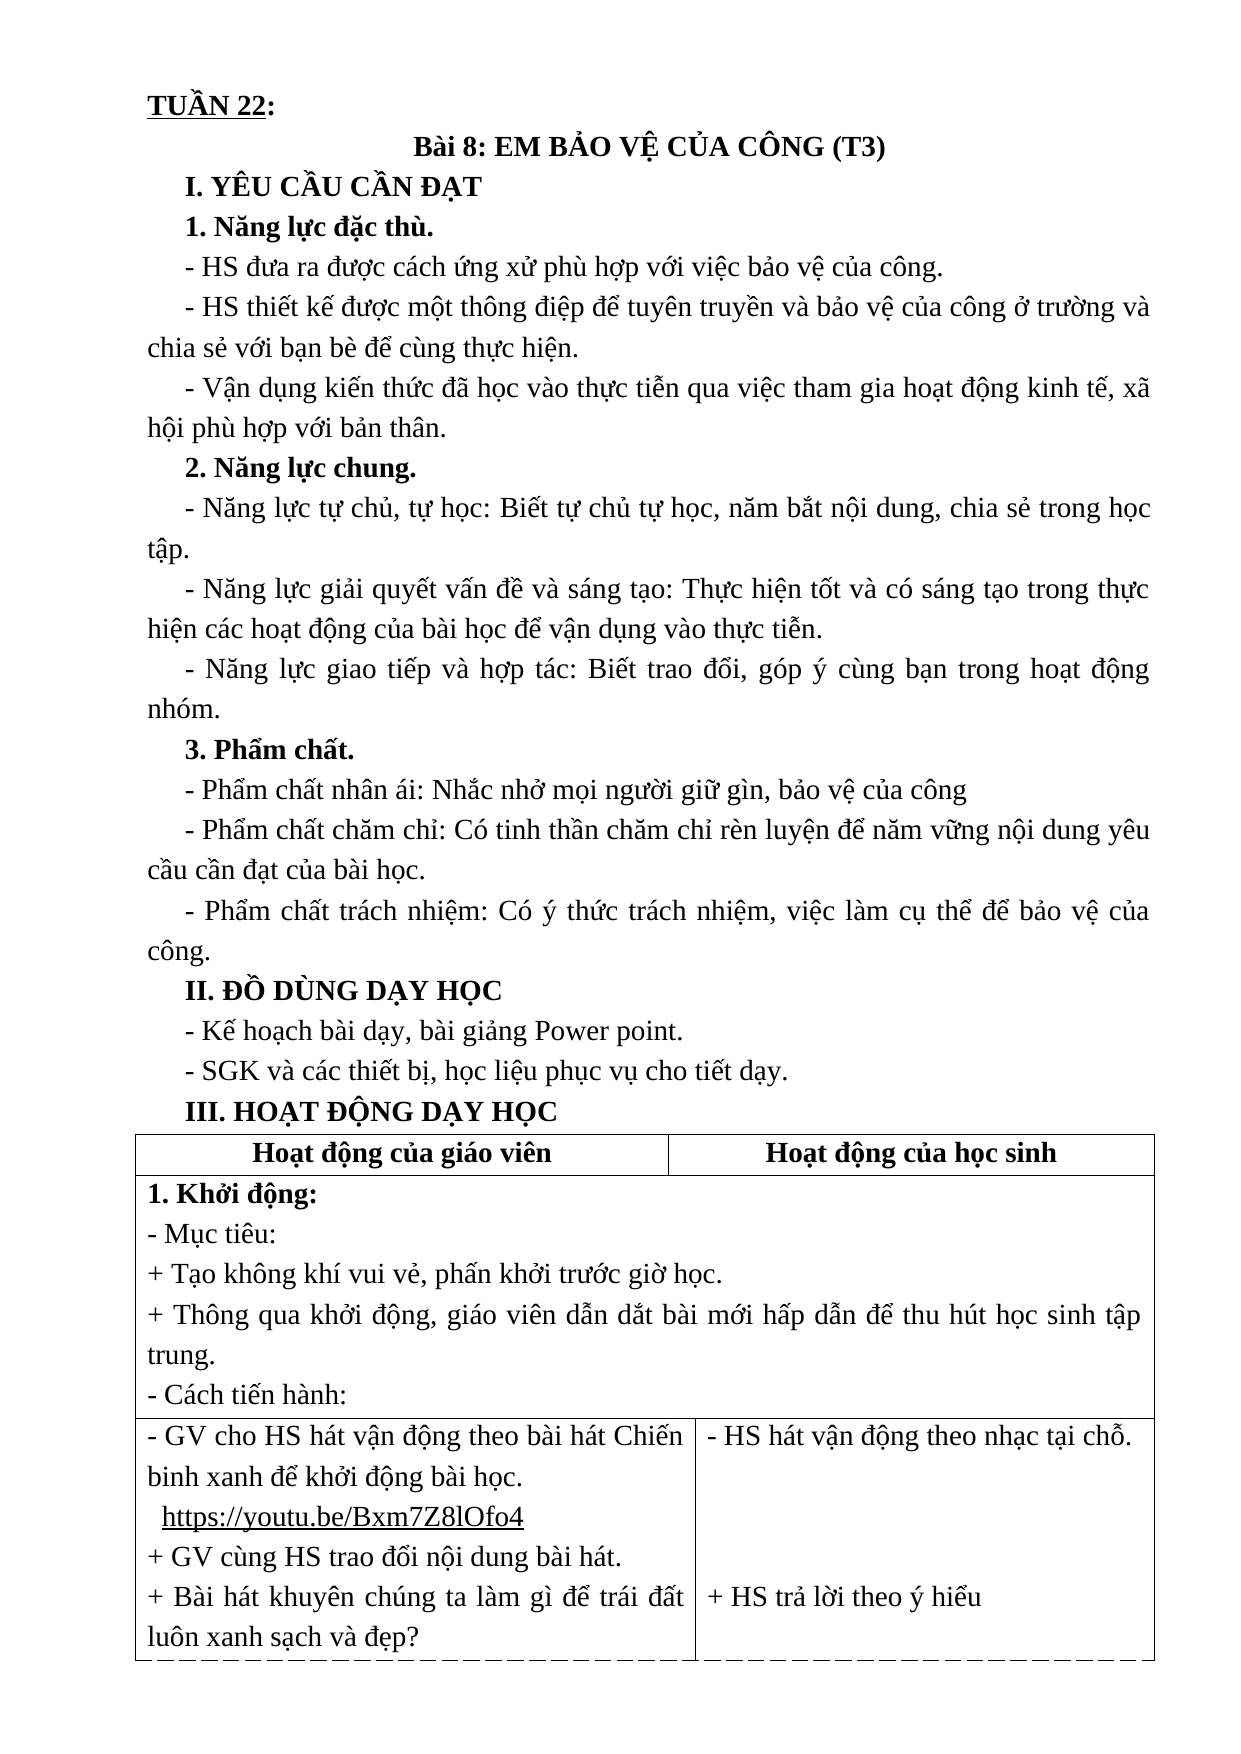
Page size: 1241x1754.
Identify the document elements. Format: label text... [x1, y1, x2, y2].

text Bài 8: EM BẢO VỆ CỦA CÔNG (T3) [147, 129, 1152, 162]
text - Phẩm chất nhân ái: Nhắc nhở mọi người giữ gìn, bảo vệ của công [147, 772, 1152, 806]
text - Kế hoạch bài dạy, bài giảng Power point. [147, 1013, 1152, 1047]
text - Phẩm chất trách nhiệm: Có ý thức trách nhiệm, việc làm cụ thể để bảo vệ của công. [147, 893, 1152, 966]
text TUẦN 22: [147, 88, 1152, 122]
table_cell 1. Khởi động: - Mục tiêu: + Tạo không khí vui vẻ, phấn khởi trước giờ học. + Thông qua khởi động, giáo viên dẫn dắt bài mới hấp dẫn để thu hút học sinh tập trung. - Cách tiến hành: [136, 1176, 1154, 1417]
text 3. Phẩm chất. [147, 732, 1152, 765]
table_header Hoạt động của giáo viên [136, 1135, 668, 1175]
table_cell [136, 1419, 695, 1660]
text - Năng lực giải quyết vấn đề và sáng tạo: Thực hiện tốt và có sáng tạo trong thực hiện các hoạt động của bài học để vận dụng vào thực tiễn. [147, 571, 1152, 645]
text 2. Năng lực chung. [147, 450, 1152, 484]
text III. HOẠT ĐỘNG DẠY HỌC [147, 1094, 1152, 1127]
text - Vận dụng kiến thức đã học vào thực tiễn qua việc tham gia hoạt động kinh tế, xã hội phù hợp với bản thân. [147, 370, 1152, 444]
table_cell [696, 1419, 1154, 1660]
table_header Hoạt động của học sinh [669, 1135, 1154, 1175]
text 1. Năng lực đặc thù. [147, 209, 1152, 243]
text II. ĐỒ DÙNG DẠY HỌC [147, 973, 1152, 1007]
text - Năng lực tự chủ, tự học: Biết tự chủ tự học, năm bắt nội dung, chia sẻ trong học tập. [147, 491, 1152, 564]
text - Phẩm chất chăm chỉ: Có tinh thần chăm chỉ rèn luyện để năm vững nội dung yêu cầu cần đạt của bài học. [147, 812, 1152, 886]
text I. YÊU CẦU CẦN ĐẠT [147, 169, 1152, 202]
text - HS thiết kế được một thông điệp để tuyên truyền và bảo vệ của công ở trường và chia sẻ với bạn bè để cùng thực hiện. [147, 289, 1152, 363]
text - Năng lực giao tiếp và hợp tác: Biết trao đổi, góp ý cùng bạn trong hoạt động nhóm. [147, 651, 1152, 725]
text - HS đưa ra được cách ứng xử phù hợp với việc bảo vệ của công. [147, 249, 1152, 283]
text - SGK và các thiết bị, học liệu phục vụ cho tiết dạy. [147, 1053, 1152, 1087]
